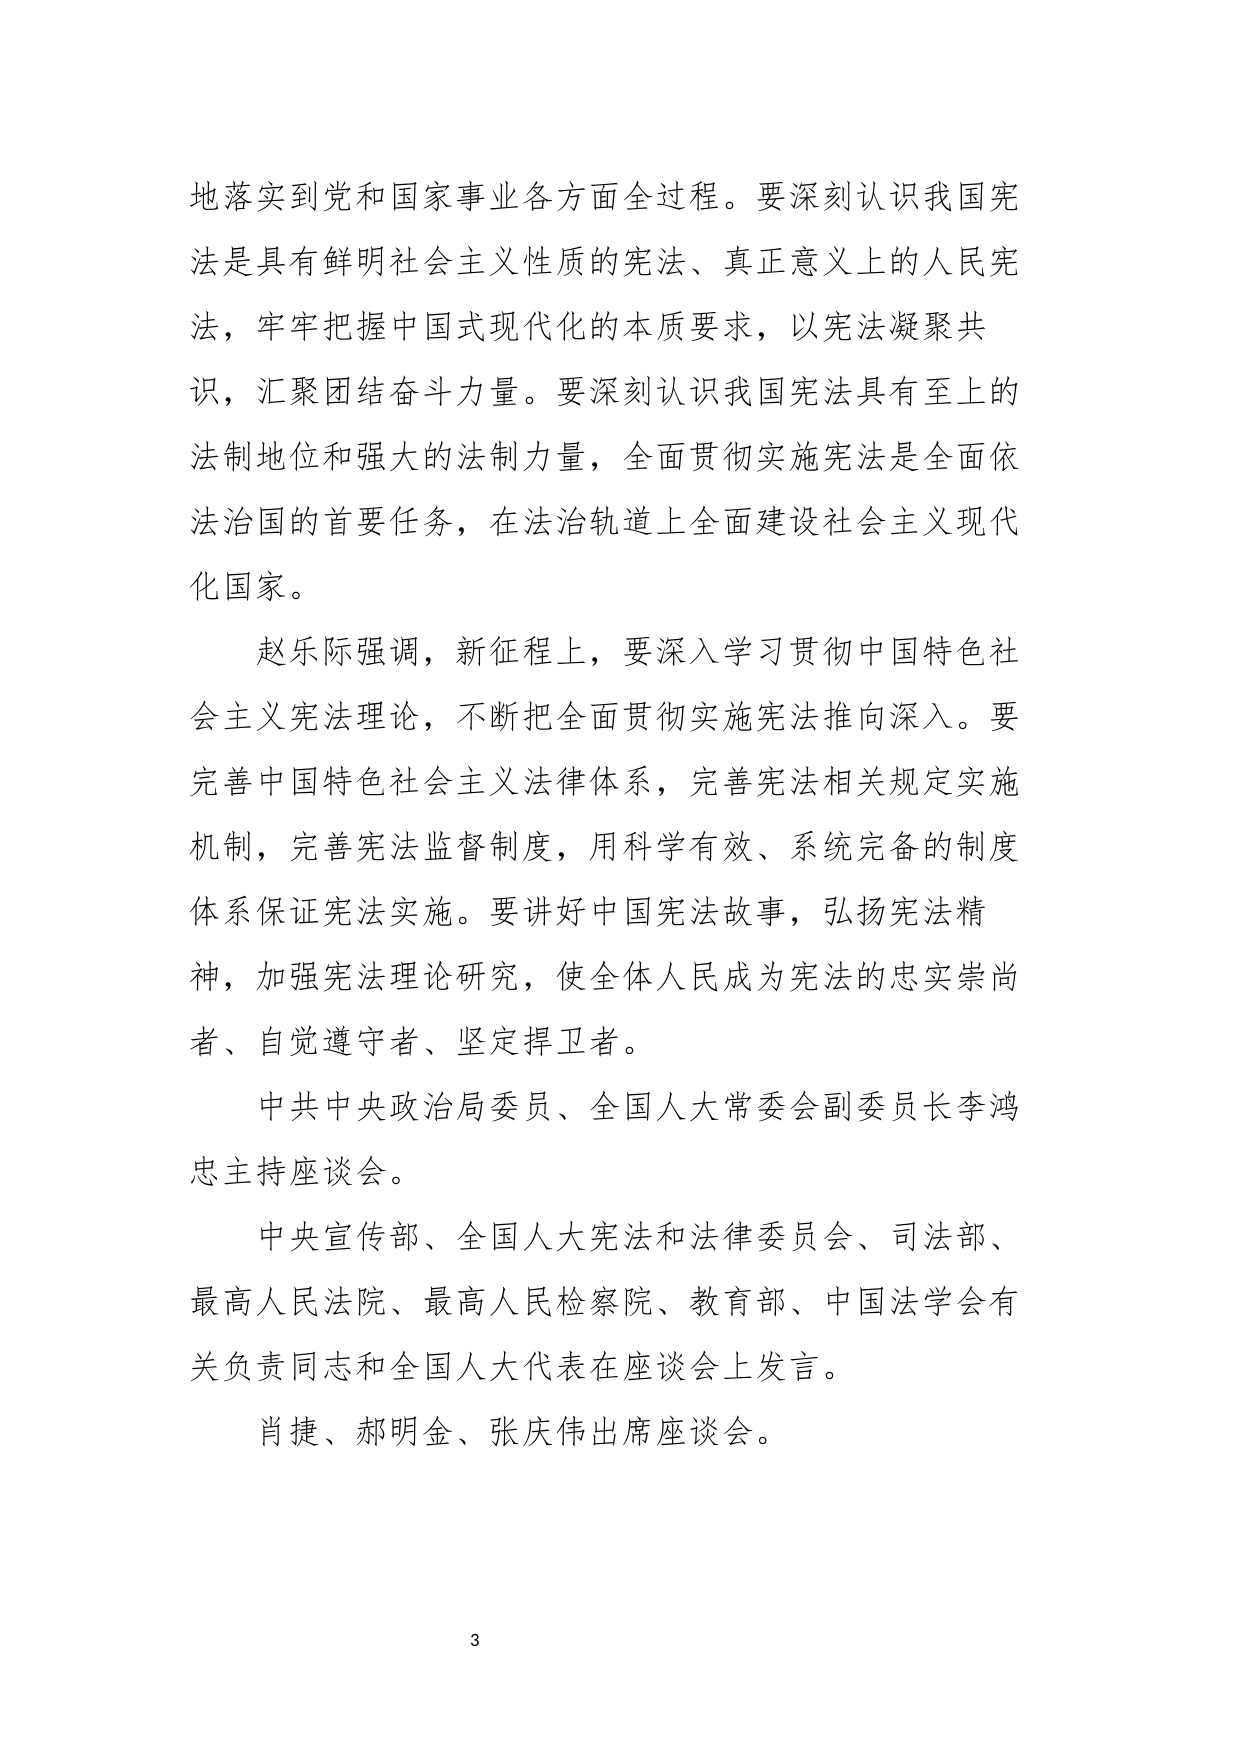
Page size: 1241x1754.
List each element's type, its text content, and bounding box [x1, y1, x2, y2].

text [187, 162, 1053, 617]
text 中央宣传部、全国人大宪法和法律委员会、司法部、最高人民法院、最高人民检察院、教育部、中国法学会有关负责同志和全国人大代表在座谈会上发言。 [187, 1202, 1053, 1397]
text 中共中央政治局委员、全国人大常委会副委员长李鸿忠主持座谈会。 [187, 1072, 1053, 1202]
text 赵乐际强调，新征程上，要深入学习贯彻中国特色社会主义宪法理论，不断把全面贯彻实施宪法推向深入。要完善中国特色社会主义法律体系，完善宪法相关规定实施机制，完善宪法监督制度，用科学有效、系统完备的制度体系保证宪法实施。要讲好中国宪法故事，弘扬宪法精神，加强宪法理论研究，使全体人民成为宪法的忠实崇尚者、自觉遵守者、坚定捍卫者。 [187, 617, 1053, 1072]
text 肖捷、郝明金、张庆伟出席座谈会。 [187, 1397, 1053, 1462]
